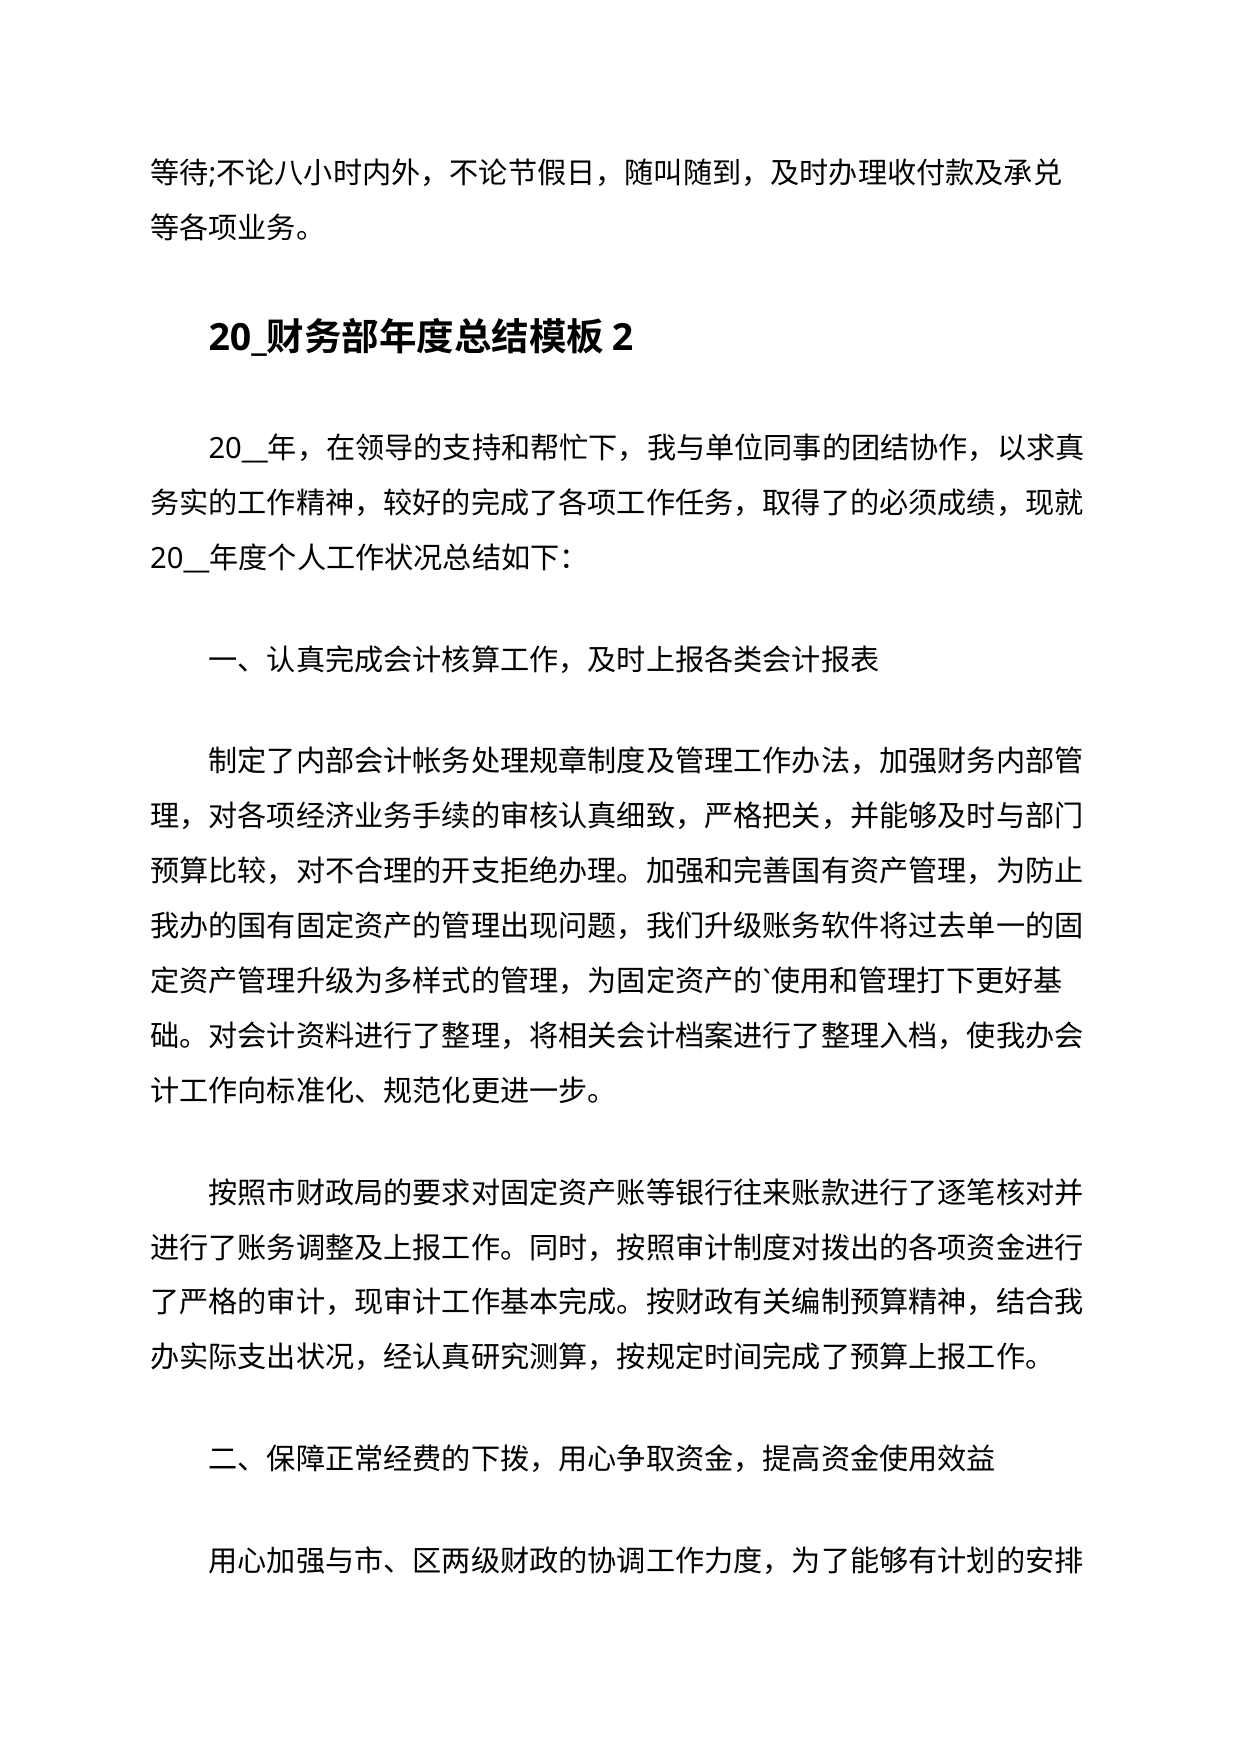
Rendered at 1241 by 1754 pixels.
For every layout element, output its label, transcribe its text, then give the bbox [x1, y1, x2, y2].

text 一、认真完成会计核算工作，及时上报各类会计报表 [150, 636, 1090, 678]
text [150, 1537, 1090, 1580]
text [150, 150, 1090, 247]
text 20__年，在领导的支持和帮忙下，我与单位同事的团结协作，以求真务实的工作精神，较好的完成了各项工作任务，取得了的必须成绩，现就20__年度个人工作状况总结如下： [150, 424, 1090, 577]
text 二、保障正常经费的下拨，用心争取资金，提高资金使用效益 [150, 1436, 1090, 1478]
text 按照市财政局的要求对固定资产账等银行往来账款进行了逐笔核对并进行了账务调整及上报工作。同时，按照审计制度对拨出的各项资金进行了严格的审计，现审计工作基本完成。按财政有关编制预算精神，结合我办实际支出状况，经认真研究测算，按规定时间完成了预算上报工作。 [150, 1169, 1090, 1376]
text 20_财务部年度总结模板2 [150, 307, 1090, 361]
text 制定了内部会计帐务处理规章制度及管理工作办法，加强财务内部管理，对各项经济业务手续的审核认真细致，严格把关，并能够及时与部门预算比较，对不合理的开支拒绝办理。加强和完善国有资产管理，为防止我办的国有固定资产的管理出现问题，我们升级账务软件将过去单一的固定资产管理升级为多样式的管理，为固定资产的`使用和管理打下更好基础。对会计资料进行了整理，将相关会计档案进行了整理入档，使我办会计工作向标准化、规范化更进一步。 [150, 738, 1090, 1110]
